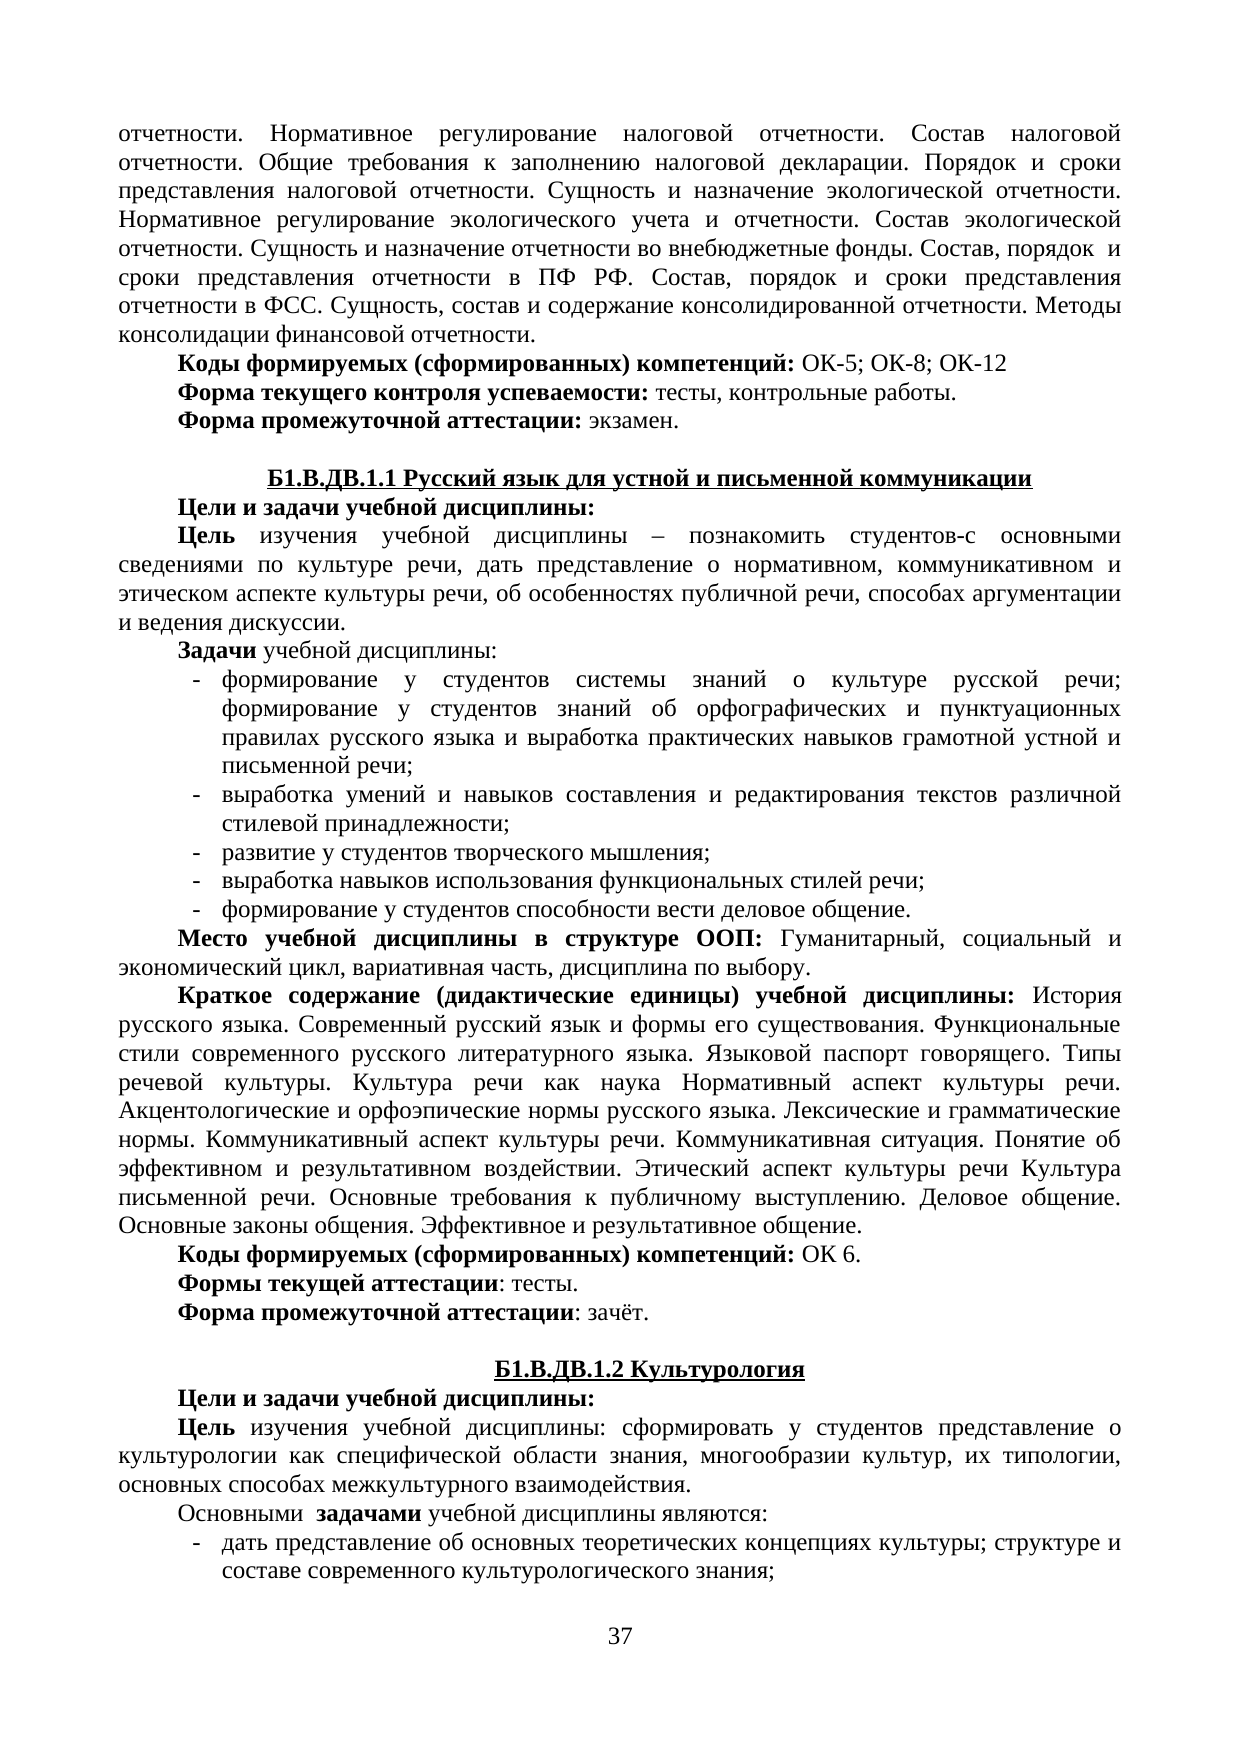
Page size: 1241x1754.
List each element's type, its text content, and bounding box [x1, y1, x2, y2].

list дать представление об основных теоретических концепциях культуры; структуре и составе современного культурологического знания; [192, 1527, 1122, 1584]
text Цель изучения учебной дисциплины – познакомить студентов-с основными сведениями по культуре речи, дать представление о нормативном, коммуникативном и этическом аспекте культуры речи, об особенностях публичной речи, способах аргументации и ведения дискуссии. [118, 521, 1122, 636]
list формирование у студентов способности вести деловое общение. [192, 894, 1122, 923]
text Б1.В.ДВ.1.2 Культурология [118, 1354, 1122, 1383]
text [118, 118, 1122, 348]
text Коды формируемых (сформированных) компетенций: ОК-5; ОК-8; ОК-12 [118, 348, 1122, 377]
text Основными задачами учебной дисциплины являются: [118, 1498, 1122, 1527]
text Место учебной дисциплины в структуре ООП: Гуманитарный, социальный и экономический цикл, вариативная часть, дисциплина по выбору. [118, 923, 1122, 981]
list формирование у студентов системы знаний о культуре русской речи; формирование у студентов знаний об орфографических и пунктуационных правилах русского языка и выработка практических навыков грамотной устной и письменной речи; [192, 664, 1122, 779]
text Форма промежуточной аттестации: зачёт. [118, 1297, 1122, 1326]
text Задачи учебной дисциплины: [118, 636, 1122, 664]
text Цель изучения учебной дисциплины: сформировать у студентов представление о культурологии как специфической области знания, многообразии культур, их типологии, основных способах межкультурного взаимодействия. [118, 1412, 1122, 1498]
text Цели и задачи учебной дисциплины: [118, 492, 1122, 521]
text Б1.В.ДВ.1.1 Русский язык для устной и письменной коммуникации [118, 463, 1122, 492]
text Краткое содержание (дидактические единицы) учебной дисциплины: История русского языка. Современный русский язык и формы его существования. Функциональные стили современного русского литературного языка. Языковой паспорт говорящего. Типы речевой культуры. Культура речи как наука Нормативный аспект культуры речи. Акцентологические и орфоэпические нормы русского языка. Лексические и грамматические нормы. Коммуникативный аспект культуры речи. Коммуникативная ситуация. Понятие об эффективном и результативном воздействии. Этический аспект культуры речи Культура письменной речи. Основные требования к публичному выступлению. Деловое общение. Основные законы общения. Эффективное и результативное общение. [118, 981, 1122, 1239]
list развитие у студентов творческого мышления; [192, 837, 1122, 866]
text Цели и задачи учебной дисциплины: [118, 1383, 1122, 1412]
text Форма промежуточной аттестации: экзамен. [118, 406, 1122, 434]
text Форма текущего контроля успеваемости: тесты, контрольные работы. [118, 377, 1122, 406]
list выработка умений и навыков составления и редактирования текстов различной стилевой принадлежности; [192, 779, 1122, 837]
list выработка навыков использования функциональных стилей речи; [192, 866, 1122, 894]
text Коды формируемых (сформированных) компетенций: ОК 6. [118, 1239, 1122, 1268]
text Формы текущей аттестации: тесты. [118, 1268, 1122, 1297]
